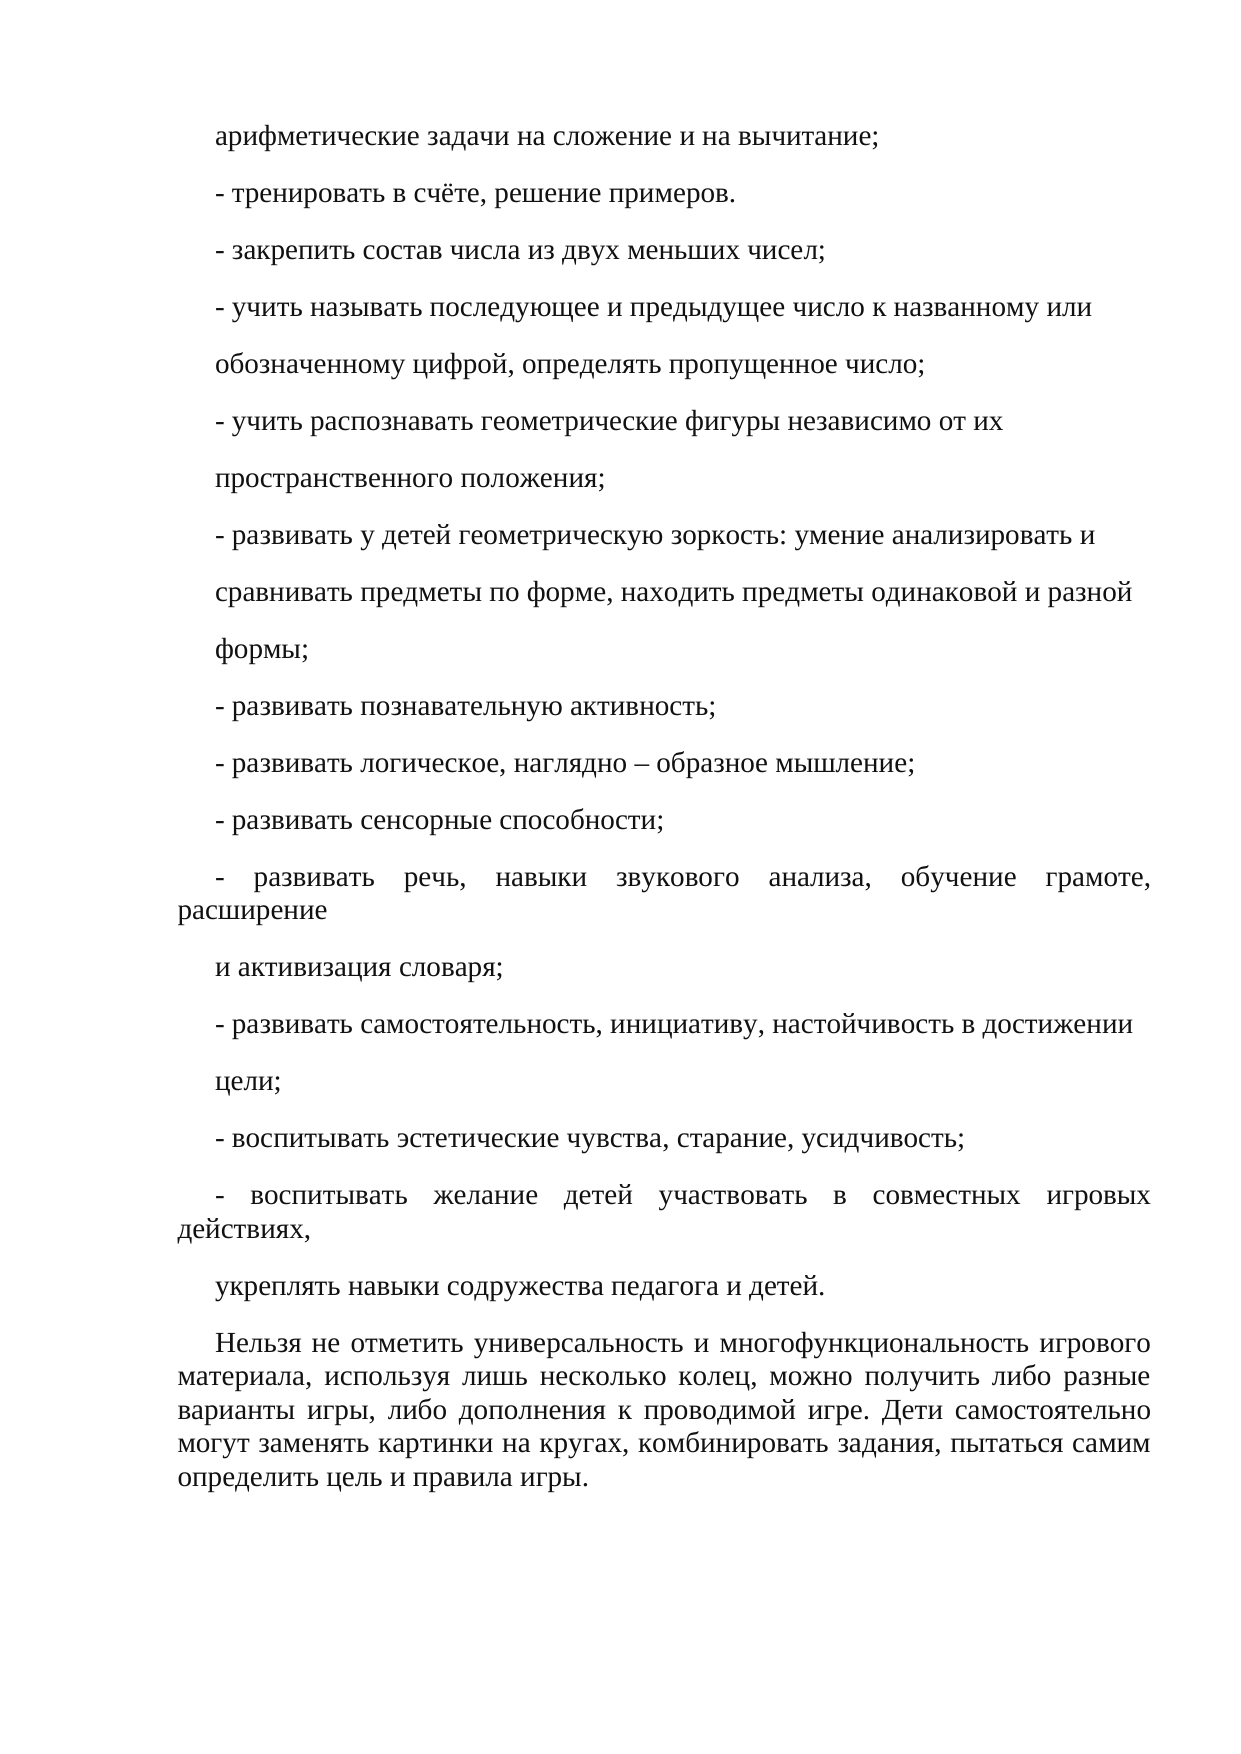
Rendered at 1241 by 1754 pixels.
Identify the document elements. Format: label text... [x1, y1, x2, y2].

text формы; [177, 631, 1152, 664]
text - учить называть последующее и предыдущее число к названному или [177, 289, 1152, 323]
text - учить распознавать геометрические фигуры независимо от их [177, 403, 1152, 437]
text - воспитывать эстетические чувства, старание, усидчивость; [177, 1120, 1152, 1154]
text пространственного положения; [177, 460, 1152, 493]
text арифметические задачи на сложение и на вычитание; [177, 118, 1152, 152]
text сравнивать предметы по форме, находить предметы одинаковой и разной [177, 574, 1152, 607]
text Нельзя не отметить универсальность и многофункциональность игрового материала, используя лишь несколько колец, можно получить либо разные варианты игры, либо дополнения к проводимой игре. Дети самостоятельно могут заменять картинки на кругах, комбинировать задания, пытаться самим определить цель и правила игры. [177, 1325, 1152, 1492]
text укреплять навыки содружества педагога и детей. [177, 1268, 1152, 1301]
text - развивать логическое, наглядно – образное мышление; [177, 745, 1152, 778]
text - развивать сенсорные способности; [177, 802, 1152, 835]
text - развивать познавательную активность; [177, 688, 1152, 721]
text - развивать у детей геометрическую зоркость: умение анализировать и [177, 517, 1152, 551]
text обозначенному цифрой, определять пропущенное число; [177, 346, 1152, 379]
text - закрепить состав числа из двух меньших чисел; [177, 232, 1152, 266]
text - развивать самостоятельность, инициативу, настойчивость в достижении [177, 1006, 1152, 1040]
text - тренировать в счёте, решение примеров. [177, 175, 1152, 209]
text цели; [177, 1063, 1152, 1097]
text - воспитывать желание детей участвовать в совместных игровых действиях, [177, 1177, 1152, 1244]
text и активизация словаря; [177, 949, 1152, 983]
text - развивать речь, навыки звукового анализа, обучение грамоте, расширение [177, 859, 1152, 926]
